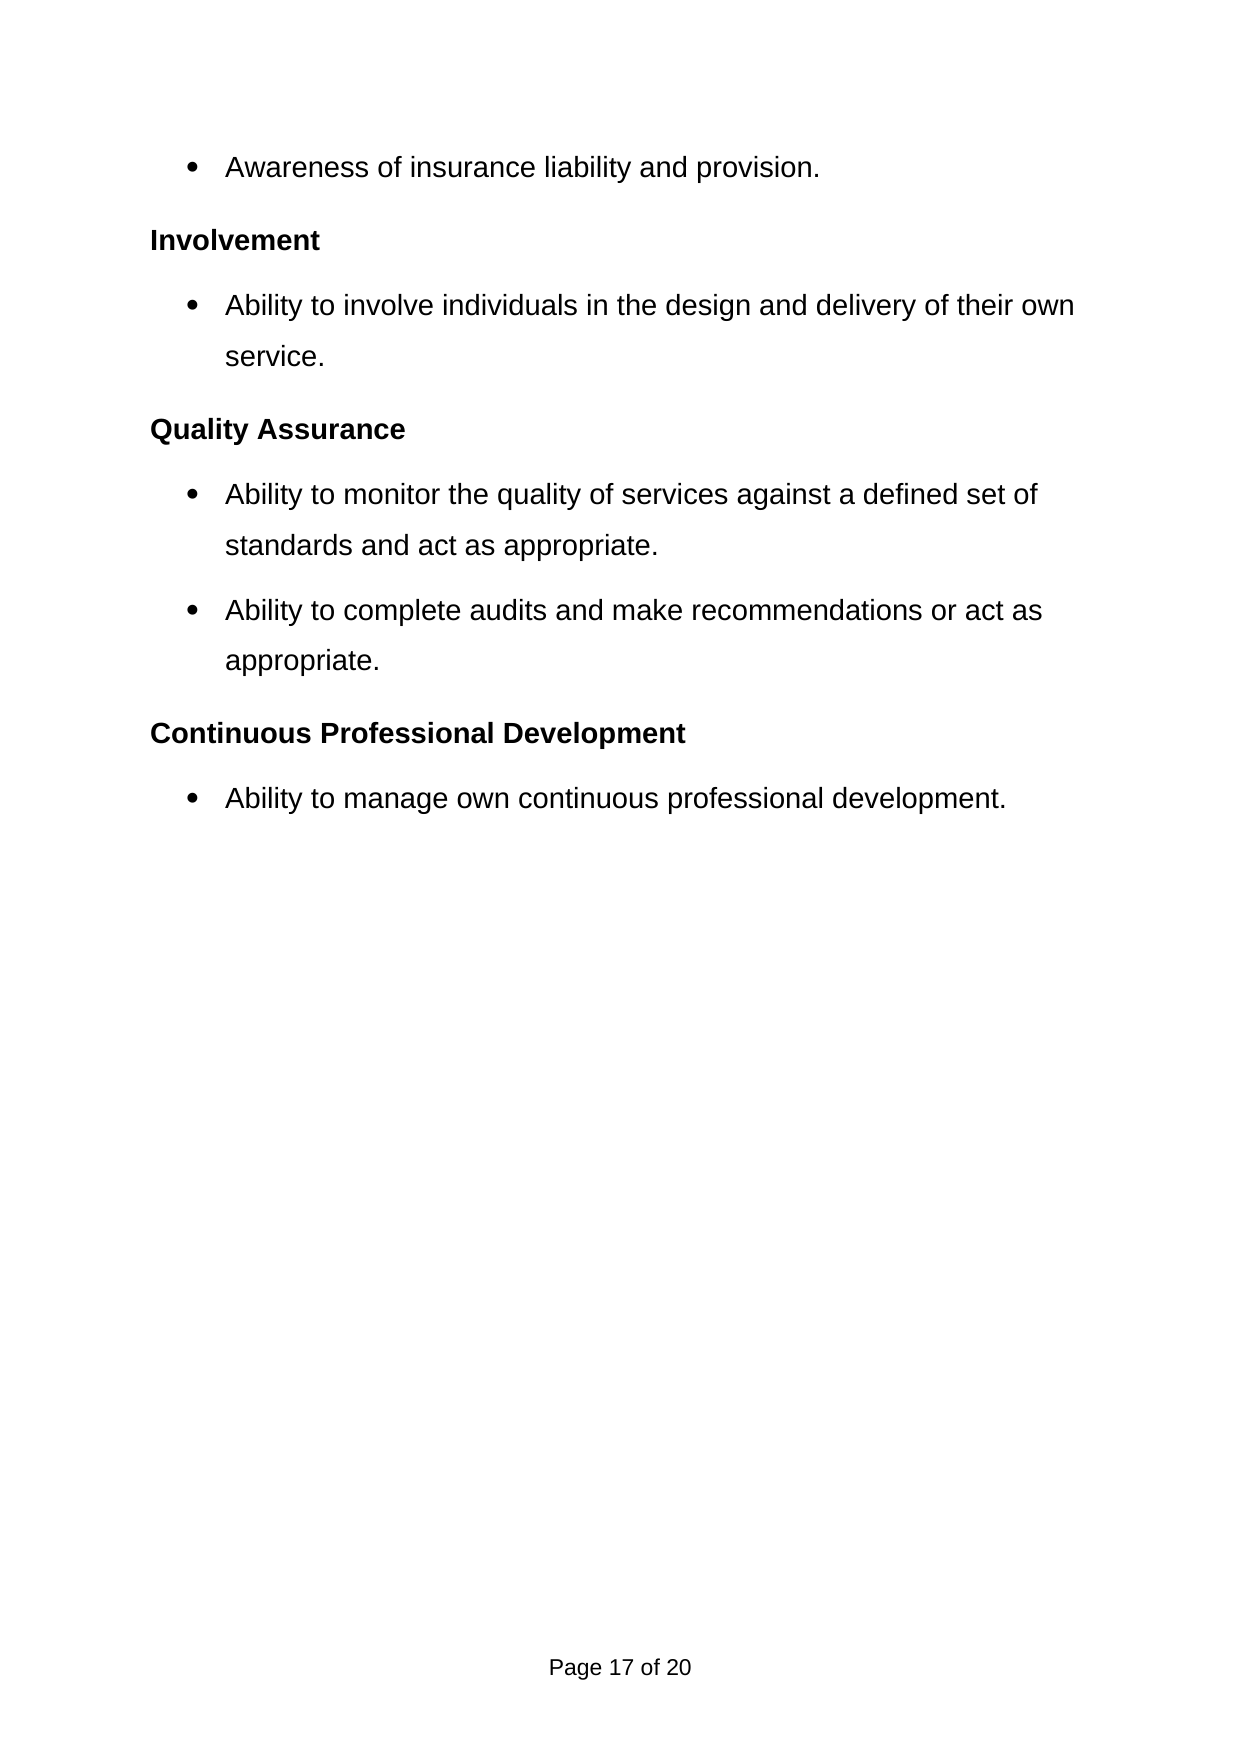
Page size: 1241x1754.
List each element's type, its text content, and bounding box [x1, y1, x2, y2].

list Awareness of insurance liability and provision. [187, 150, 1090, 184]
list Ability to involve individuals in the design and delivery of their own service. [187, 288, 1090, 372]
title Continuous Professional Development [150, 716, 1090, 750]
title Quality Assurance [150, 412, 1090, 445]
list Ability to manage own continuous professional development. [187, 782, 1090, 815]
list Ability to monitor the quality of services against a defined set of standards and act as appropriate. [187, 477, 1090, 561]
title Involvement [150, 223, 1090, 257]
list Ability to complete audits and make recommendations or act as appropriate. [187, 593, 1090, 677]
